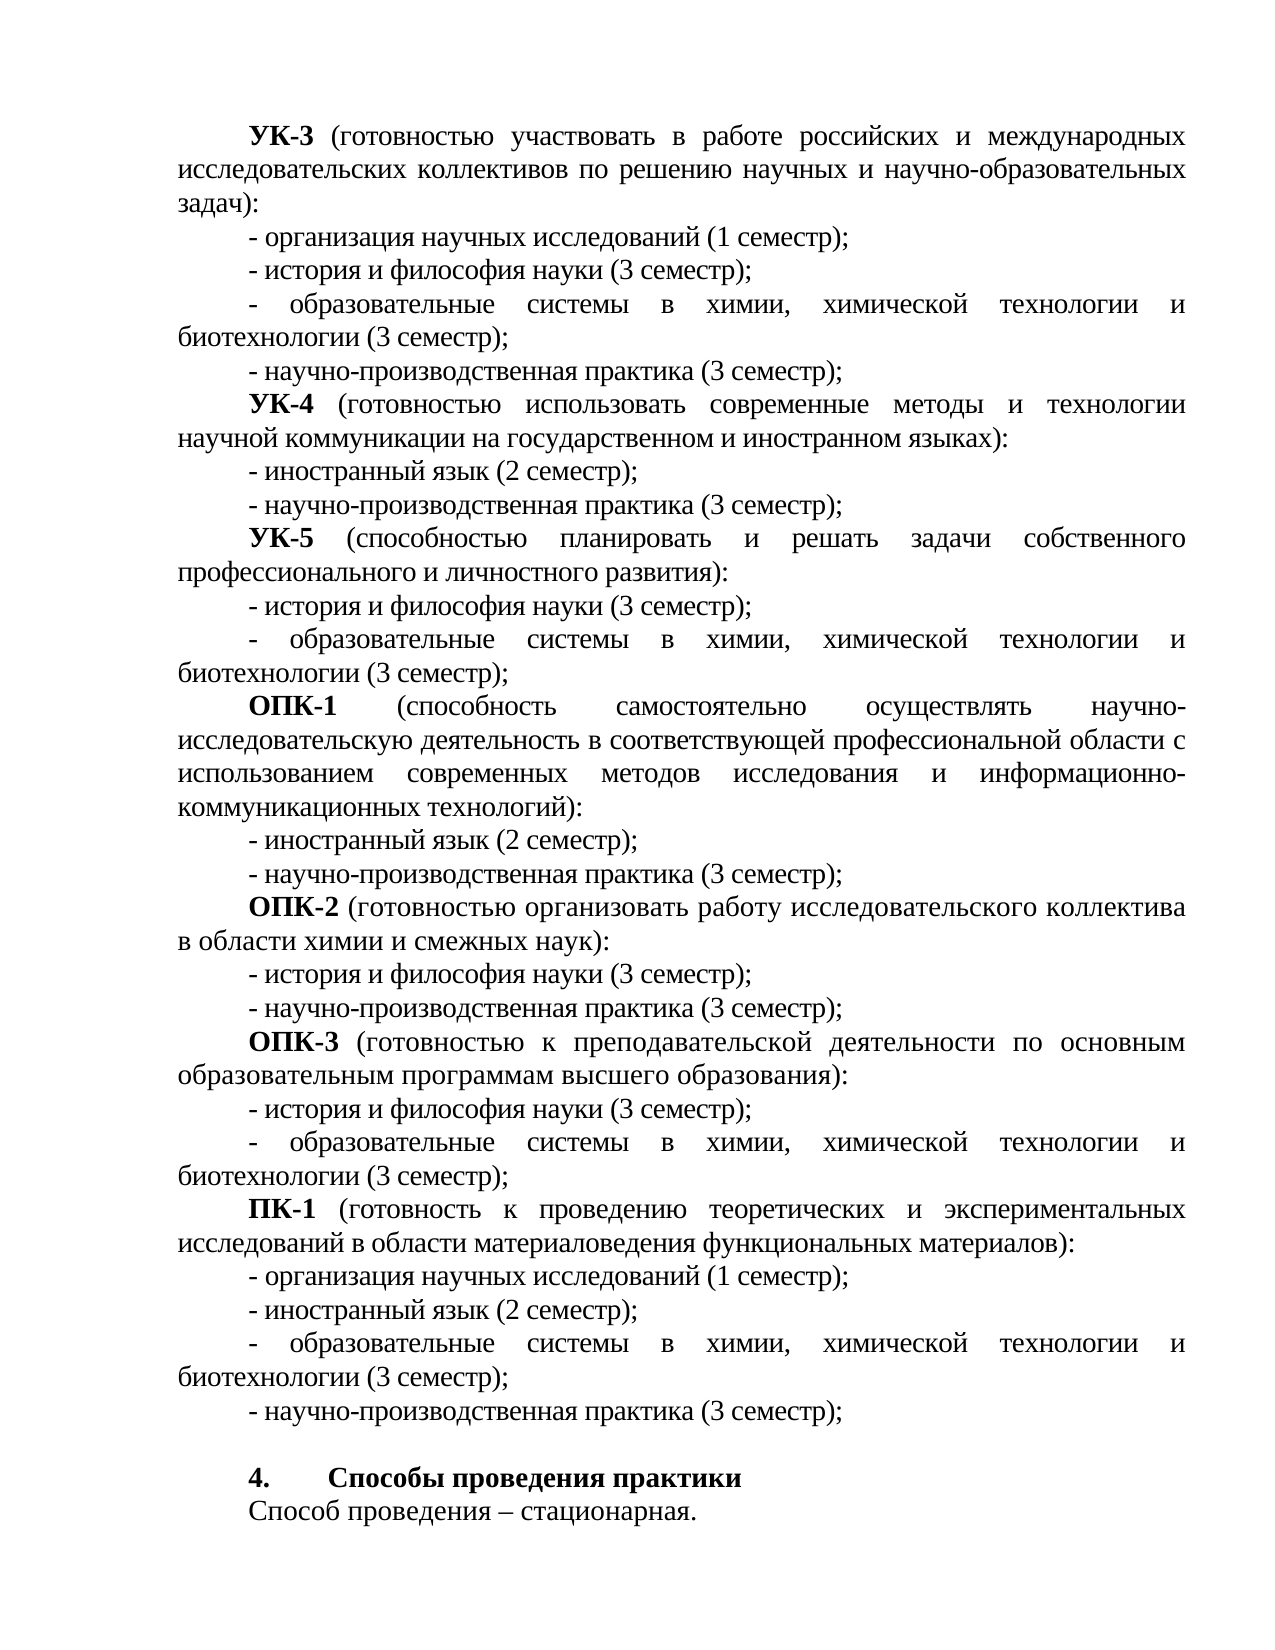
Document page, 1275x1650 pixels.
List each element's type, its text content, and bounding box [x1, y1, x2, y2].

text - научно-производственная практика (3 семестр); [177, 856, 1186, 889]
text ОПК-1 (способность самостоятельно осуществлять научно-исследовательскую деятельность в соответствующей профессиональной области с использованием современных методов исследования и информационно-коммуникационных технологий): [177, 688, 1186, 822]
text - образовательные системы в химии, химической технологии и биотехнологии (3 семестр); [177, 621, 1186, 688]
text ОПК-3 (готовностью к преподавательской деятельности по основным образовательным программам высшего образования): [177, 1024, 1186, 1091]
text - иностранный язык (2 семестр); [177, 1292, 1186, 1326]
text - научно-производственная практика (3 семестр); [177, 487, 1186, 521]
text - история и философия науки (3 семестр); [177, 1091, 1186, 1124]
text ОПК-2 (готовностью организовать работу исследовательского коллектива в области химии и смежных наук): [177, 889, 1186, 957]
text - история и философия науки (3 семестр); [177, 588, 1186, 621]
text - история и философия науки (3 семестр); [177, 957, 1186, 990]
text - иностранный язык (2 семестр); [177, 822, 1186, 856]
text - образовательные системы в химии, химической технологии и биотехнологии (3 семестр); [177, 286, 1186, 353]
text - иностранный язык (2 семестр); [177, 453, 1186, 487]
text - история и философия науки (3 семестр); [177, 252, 1186, 286]
list Способы проведения практики [177, 1460, 1186, 1493]
text - организация научных исследований (1 семестр); [177, 1258, 1186, 1292]
text УК-3 (готовностью участвовать в работе российских и международных исследовательских коллективов по решению научных и научно-образовательных задач): [177, 118, 1186, 219]
text - научно-производственная практика (3 семестр); [177, 353, 1186, 386]
text - образовательные системы в химии, химической технологии и биотехнологии (3 семестр); [177, 1326, 1186, 1393]
text УК-4 (готовностью использовать современные методы и технологии научной коммуникации на государственном и иностранном языках): [177, 386, 1186, 453]
text Способ проведения – стационарная. [177, 1493, 1186, 1527]
text - организация научных исследований (1 семестр); [177, 219, 1186, 252]
text - образовательные системы в химии, химической технологии и биотехнологии (3 семестр); [177, 1124, 1186, 1191]
text УК-5 (способностью планировать и решать задачи собственного профессионального и личностного развития): [177, 521, 1186, 588]
text ПК-1 (готовность к проведению теоретических и экспериментальных исследований в области материаловедения функциональных материалов): [177, 1191, 1186, 1258]
text - научно-производственная практика (3 семестр); [177, 1393, 1186, 1426]
text - научно-производственная практика (3 семестр); [177, 990, 1186, 1024]
